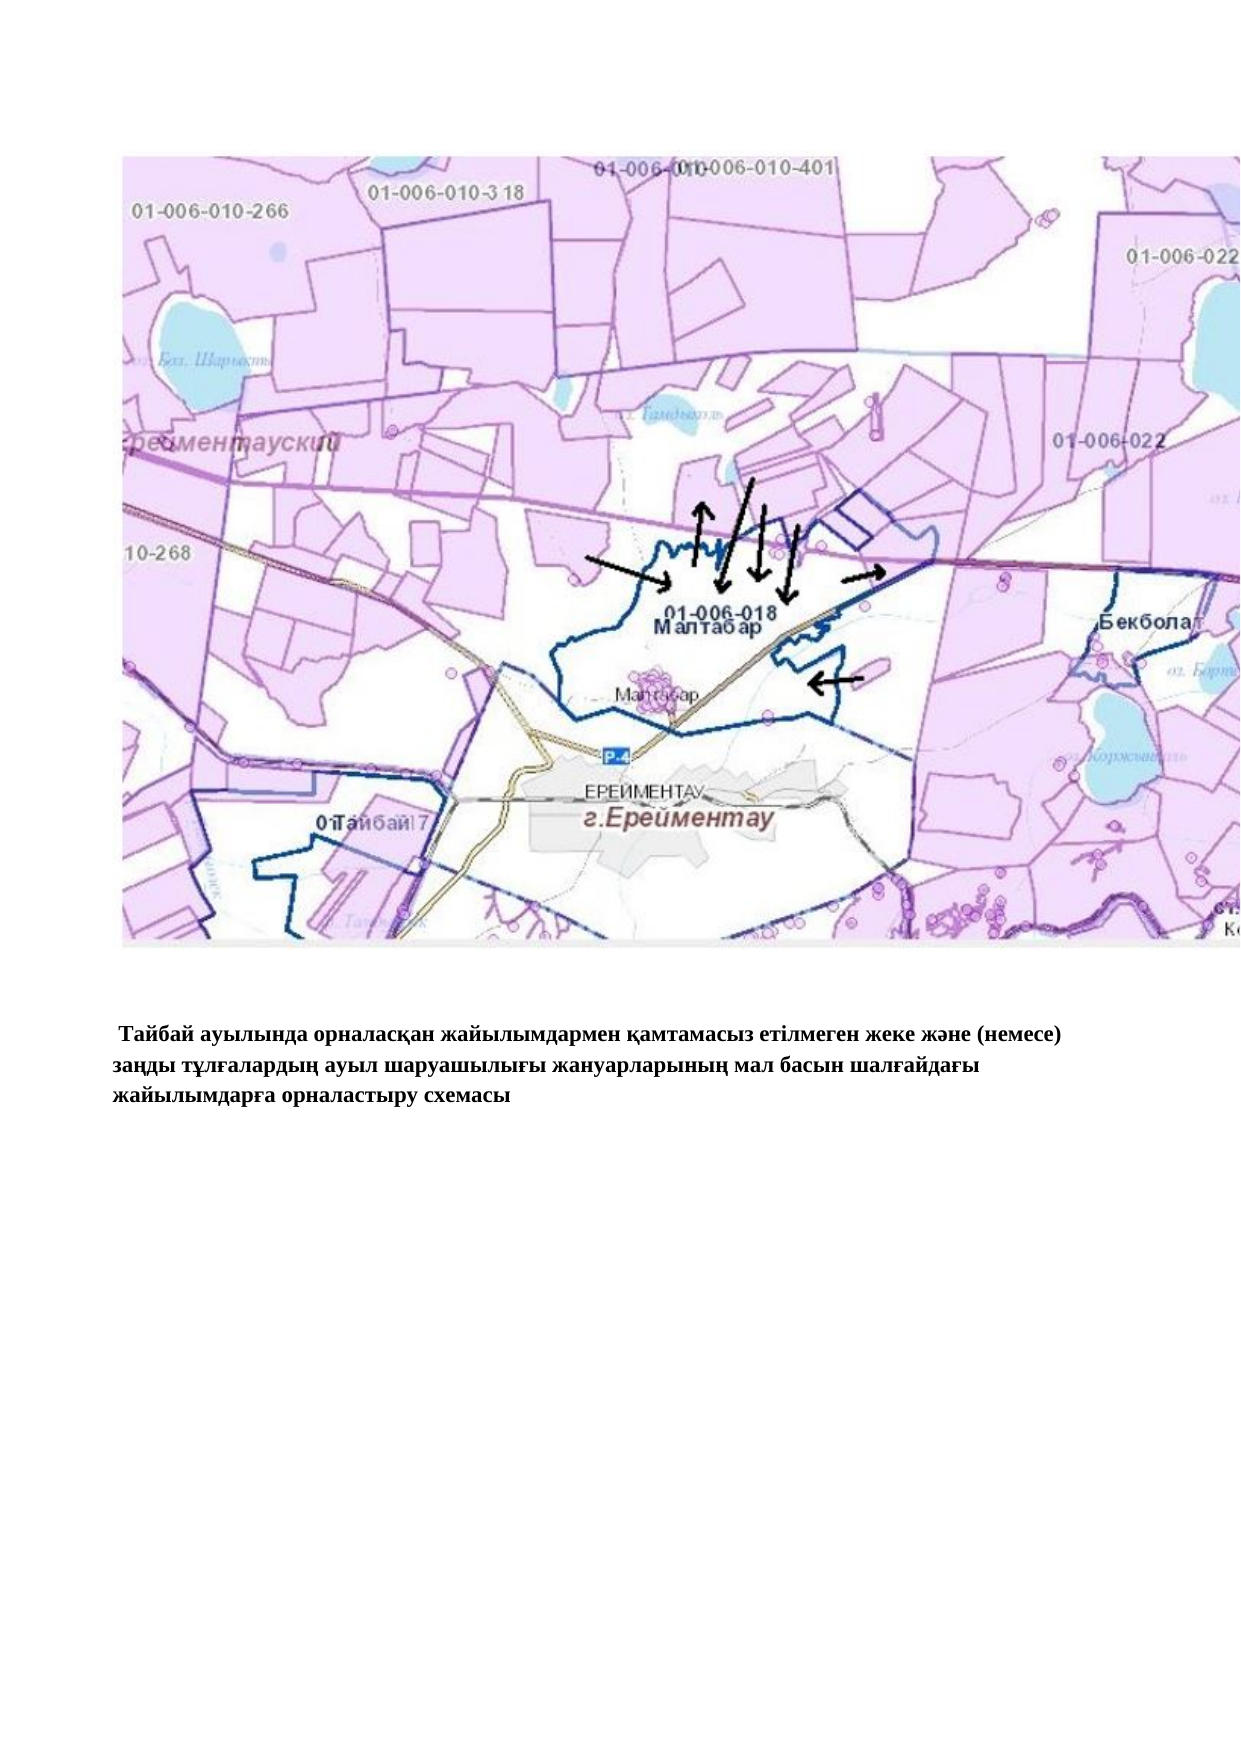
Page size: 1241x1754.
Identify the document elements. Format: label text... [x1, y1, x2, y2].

picture [112, 150, 1241, 957]
text Тайбай ауылында орналасқан жайылымдармен қамтамасыз етілмеген жеке және (немесе) заңды тұлғалардың ауыл шаруашылығы жануарларының мал басын шалғайдағы жайылымдарға орналастыру схемасы [112, 1021, 1128, 1107]
